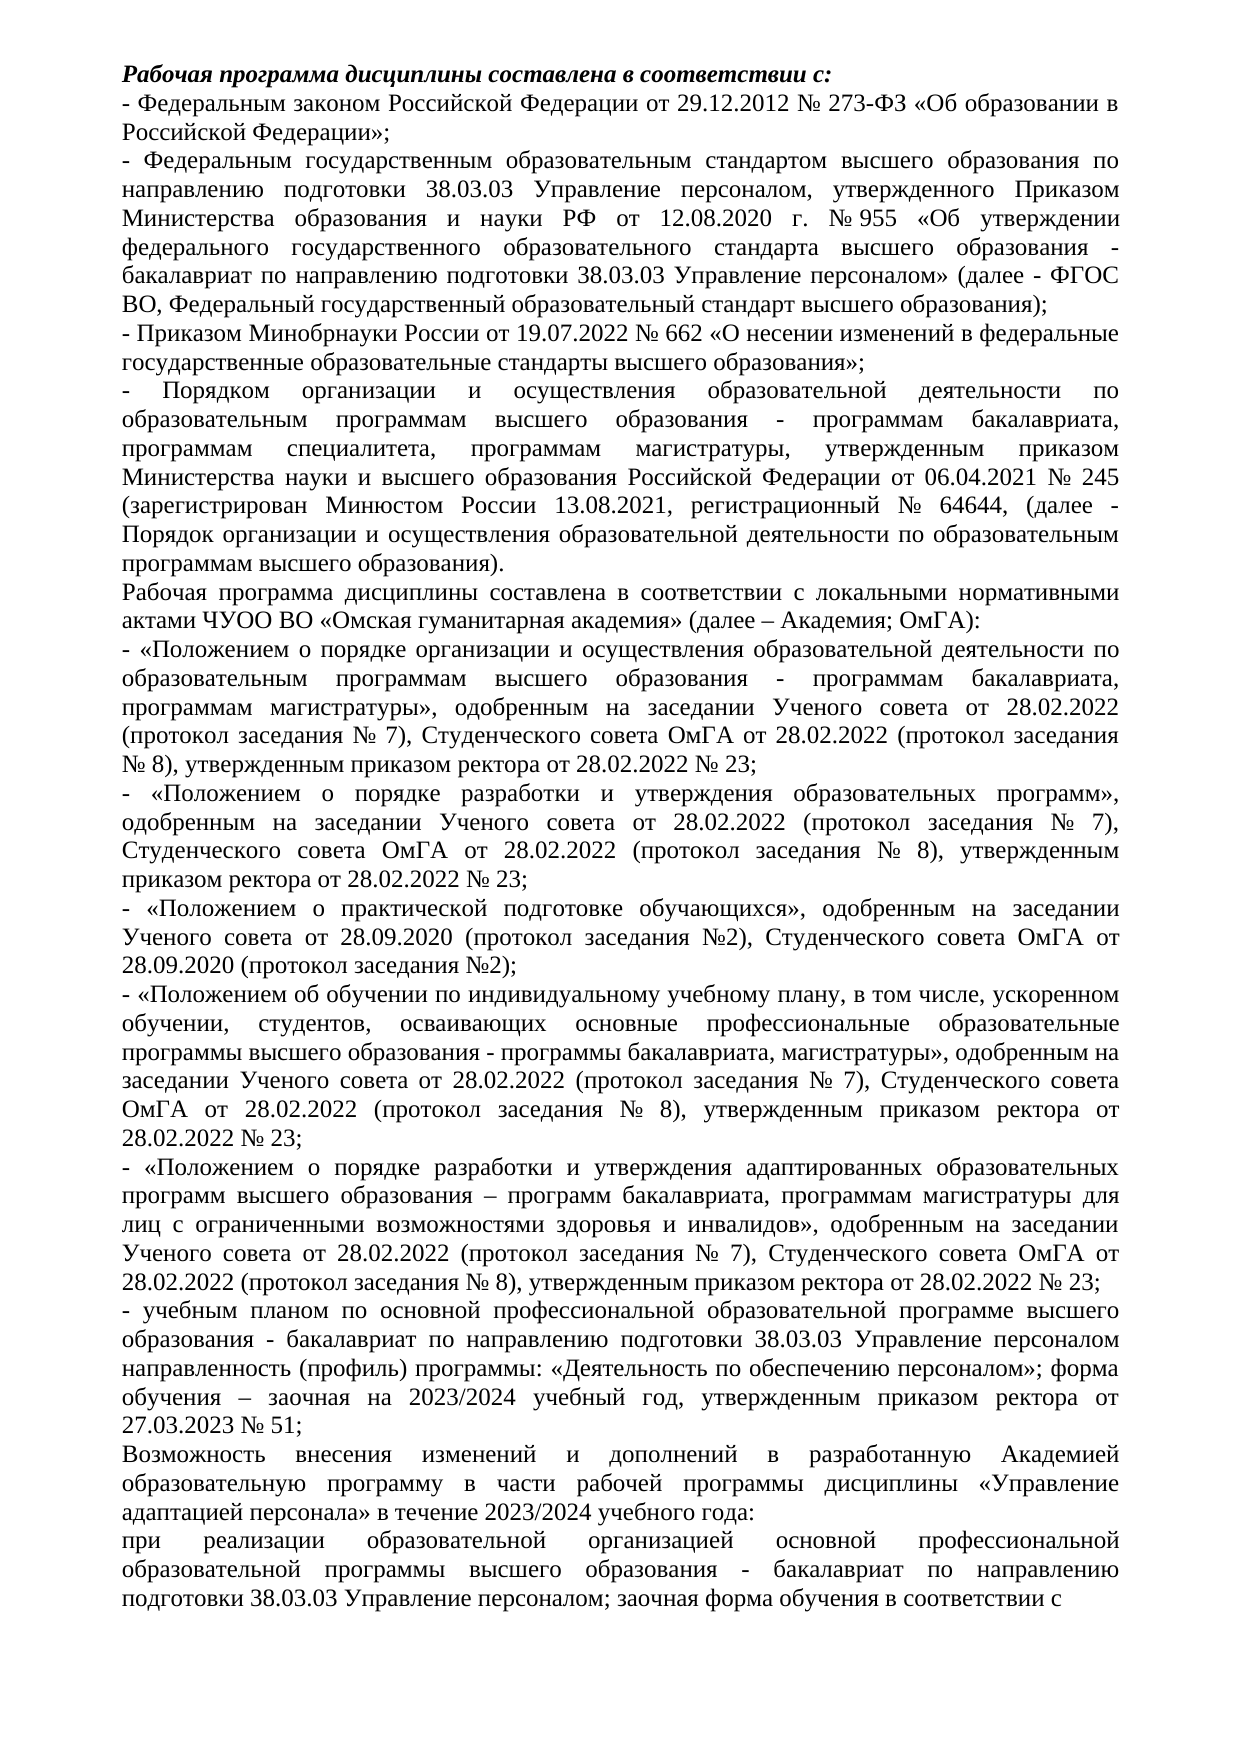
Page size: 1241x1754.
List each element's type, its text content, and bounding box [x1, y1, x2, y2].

table_header Рабочая программа дисциплины составлена в соответствии с: [118, 59, 1124, 88]
table_cell - Федеральным законом Российской Федерации от 29.12.2012 № 273-ФЗ «Об образовании в Российской Федерации»; - Федеральным государственным образовательным стандартом высшего образования по направлению подготовки 38.03.03 Управление персоналом, утвержденного Приказом Министерства образования и науки РФ от 12.08.2020 г. № 955 «Об утверждении федерального государственного образовательного стандарта высшего образования - бакалавриат по направлению подготовки 38.03.03 Управление персоналом» (далее - ФГОС ВО, Федеральный государственный образовательный стандарт высшего образования); - Приказом Минобрнауки России от 19.07.2022 № 662 «О несении изменений в федеральные государственные образовательные стандарты высшего образования»; - Порядком организации и осуществления образовательной деятельности по образовательным программам высшего образования - программам бакалавриата, программам специалитета, программам магистратуры, утвержденным приказом Министерства науки и высшего образования Российской Федерации от 06.04.2021 № 245 (зарегистрирован Минюстом России 13.08.2021, регистрационный № 64644, (далее - Порядок организации и осуществления образовательной деятельности по образовательным программам высшего образования). Рабочая программа дисциплины составлена в соответствии с локальными нормативными актами ЧУОО ВО «Омская гуманитарная академия» (далее – Академия; ОмГА): - «Положением о порядке организации и осуществления образовательной деятельности по образовательным программам высшего образования - программам бакалавриата, программам магистратуры», одобренным на заседании Ученого совета от 28.02.2022 (протокол заседания № 7), Студенческого совета ОмГА от 28.02.2022 (протокол заседания № 8), утвержденным приказом ректора от 28.02.2022 № 23; - «Положением о порядке разработки и утверждения образовательных программ», одобренным на заседании Ученого совета от 28.02.2022 (протокол заседания № 7), Студенческого совета ОмГА от 28.02.2022 (протокол заседания № 8), утвержденным приказом ректора от 28.02.2022 № 23; - «Положением о практической подготовке обучающихся», одобренным на заседании Ученого совета от 28.09.2020 (протокол заседания №2), Студенческого совета ОмГА от 28.09.2020 (протокол заседания №2); - «Положением об обучении по индивидуальному учебному плану, в том числе, ускоренном обучении, студентов, осваивающих основные профессиональные образовательные программы высшего образования - программы бакалавриата, магистратуры», одобренным на заседании Ученого совета от 28.02.2022 (протокол заседания № 7), Студенческого совета ОмГА от 28.02.2022 (протокол заседания № 8), утвержденным приказом ректора от 28.02.2022 № 23; - «Положением о порядке разработки и утверждения адаптированных образовательных программ высшего образования – программ бакалавриата, программам магистратуры для лиц с ограниченными возможностями здоровья и инвалидов», одобренным на заседании Ученого совета от 28.02.2022 (протокол заседания № 7), Студенческого совета ОмГА от 28.02.2022 (протокол заседания № 8), утвержденным приказом ректора от 28.02.2022 № 23; - учебным планом по основной профессиональной образовательной программе высшего образования - бакалавриат по направлению подготовки 38.03.03 Управление персоналом направленность (профиль) программы: «Деятельность по обеспечению персоналом»; форма обучения – заочная на 2023/2024 учебный год, утвержденным приказом ректора от 27.03.2023 № 51; Возможность внесения изменений и дополнений в разработанную Академией образовательную программу в части рабочей программы дисциплины «Управление адаптацией персонала» в течение 2023/2024 учебного года: при реализации образовательной организацией основной профессиональной образовательной программы высшего образования - бакалавриат по направлению подготовки 38.03.03 Управление персоналом; заочная форма обучения в соответствии с [118, 88, 1124, 1662]
